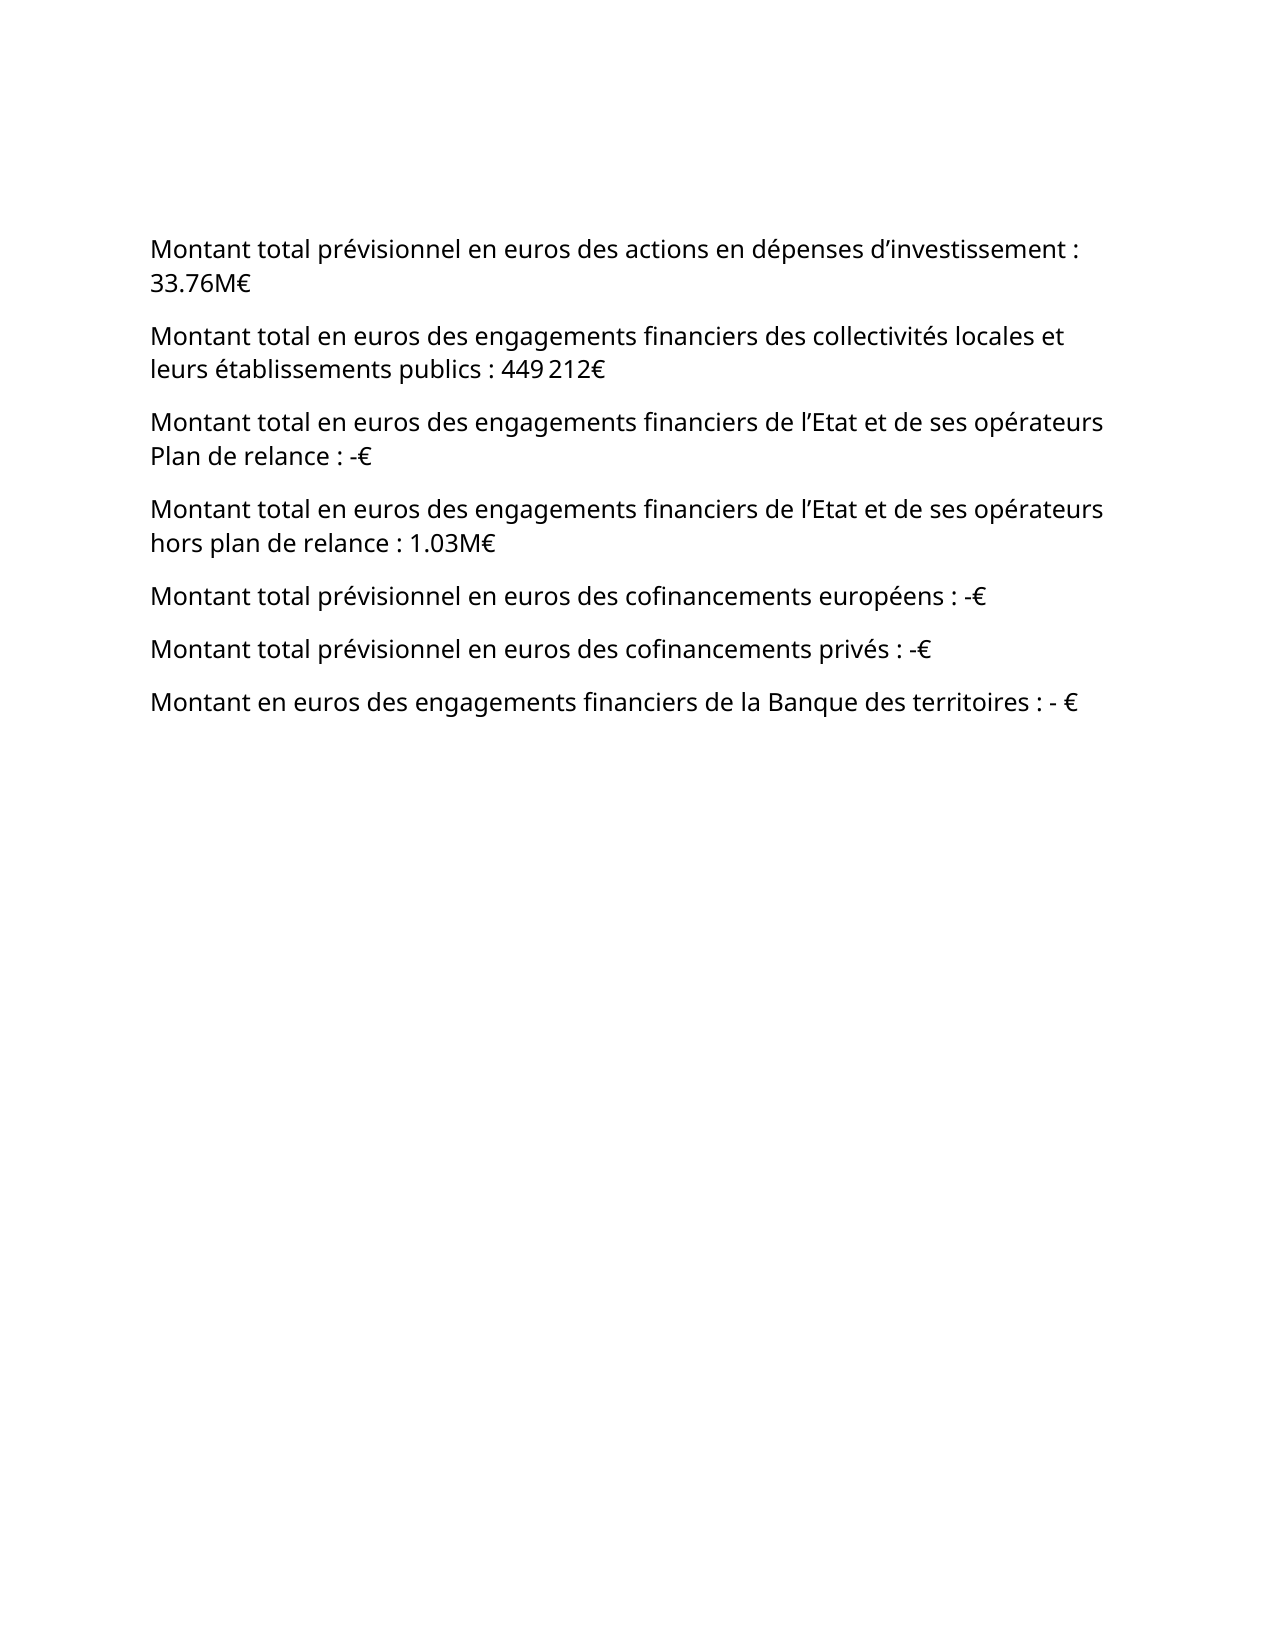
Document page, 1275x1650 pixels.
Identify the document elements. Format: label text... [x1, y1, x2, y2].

text Montant total prévisionnel en euros des actions en dépenses d’investissement : 33.76M€ [150, 231, 1125, 299]
text Montant total en euros des engagements financiers des collectivités locales et leurs établissements publics : 449 212€ [150, 318, 1125, 386]
text Montant en euros des engagements financiers de la Banque des territoires : - € [150, 684, 1125, 718]
text Montant total en euros des engagements financiers de l’Etat et de ses opérateurs Plan de relance : -€ [150, 405, 1125, 473]
text Montant total prévisionnel en euros des cofinancements européens : -€ [150, 579, 1125, 613]
text Montant total prévisionnel en euros des cofinancements privés : -€ [150, 632, 1125, 666]
text Montant total en euros des engagements financiers de l’Etat et de ses opérateurs hors plan de relance : 1.03M€ [150, 492, 1125, 560]
